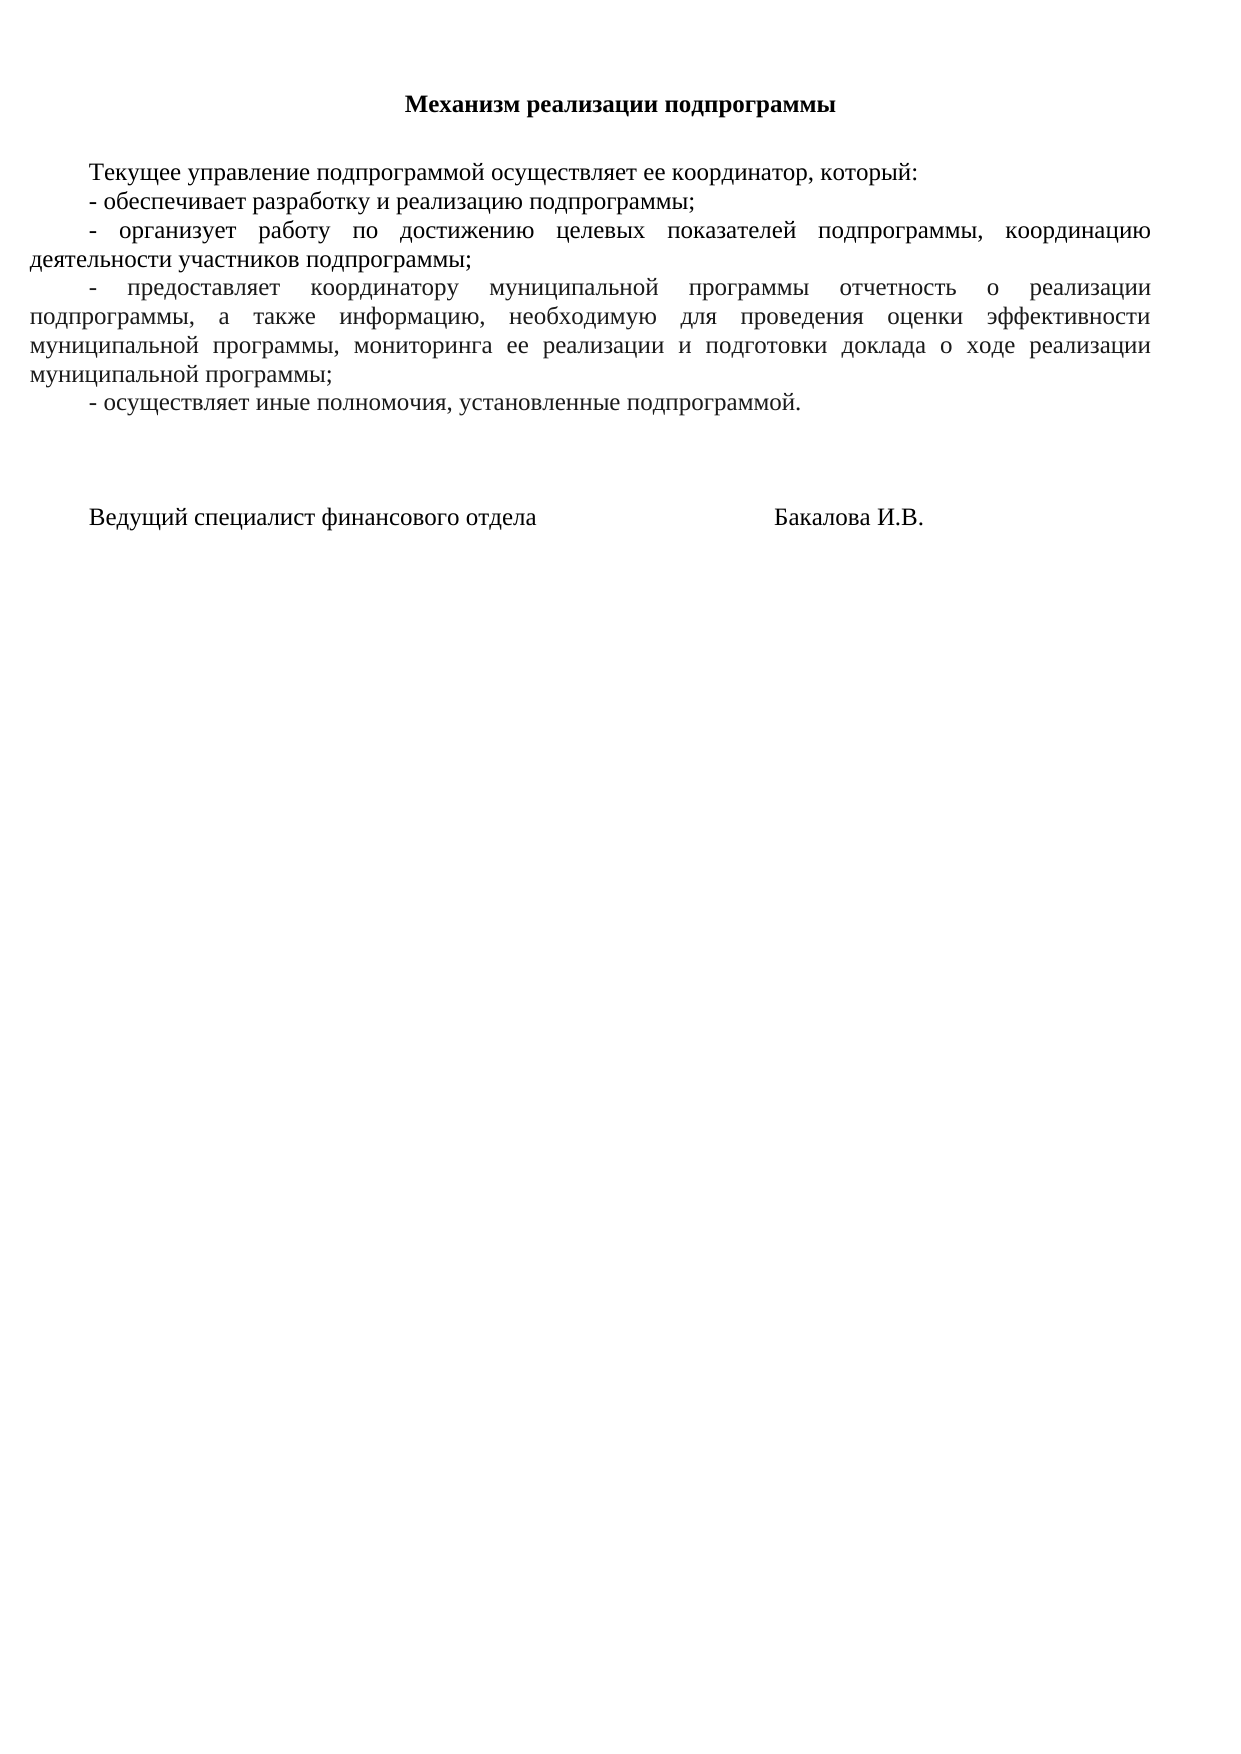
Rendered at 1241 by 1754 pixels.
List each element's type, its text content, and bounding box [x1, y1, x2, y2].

text 4. Механизм реализации подпрограммы [89, 89, 664, 117]
text - обеспечивает разработку и реализацию подпрограммы; [29, 186, 1152, 215]
text 4. Механизм реализации подпрограммы [704, 89, 1152, 117]
text - предоставляет координатору муниципальной программы отчетность о реализации подпрограммы, а также информацию, необходимую для проведения оценки эффективности муниципальной программы, мониторинга ее реализации и подготовки доклада о ходе реализации муниципальной программы; [29, 272, 1152, 387]
text Текущее управление подпрограммой осуществляет ее координатор, который: [89, 157, 1152, 186]
text - осуществляет иные полномочия, установленные подпрограммой. [29, 387, 1152, 416]
text Ведущий специалист финансового отдела Бакалова И.В. [29, 502, 1181, 531]
text - организует работу по достижению целевых показателей подпрограммы, координацию деятельности участников подпрограммы; [29, 215, 1152, 272]
